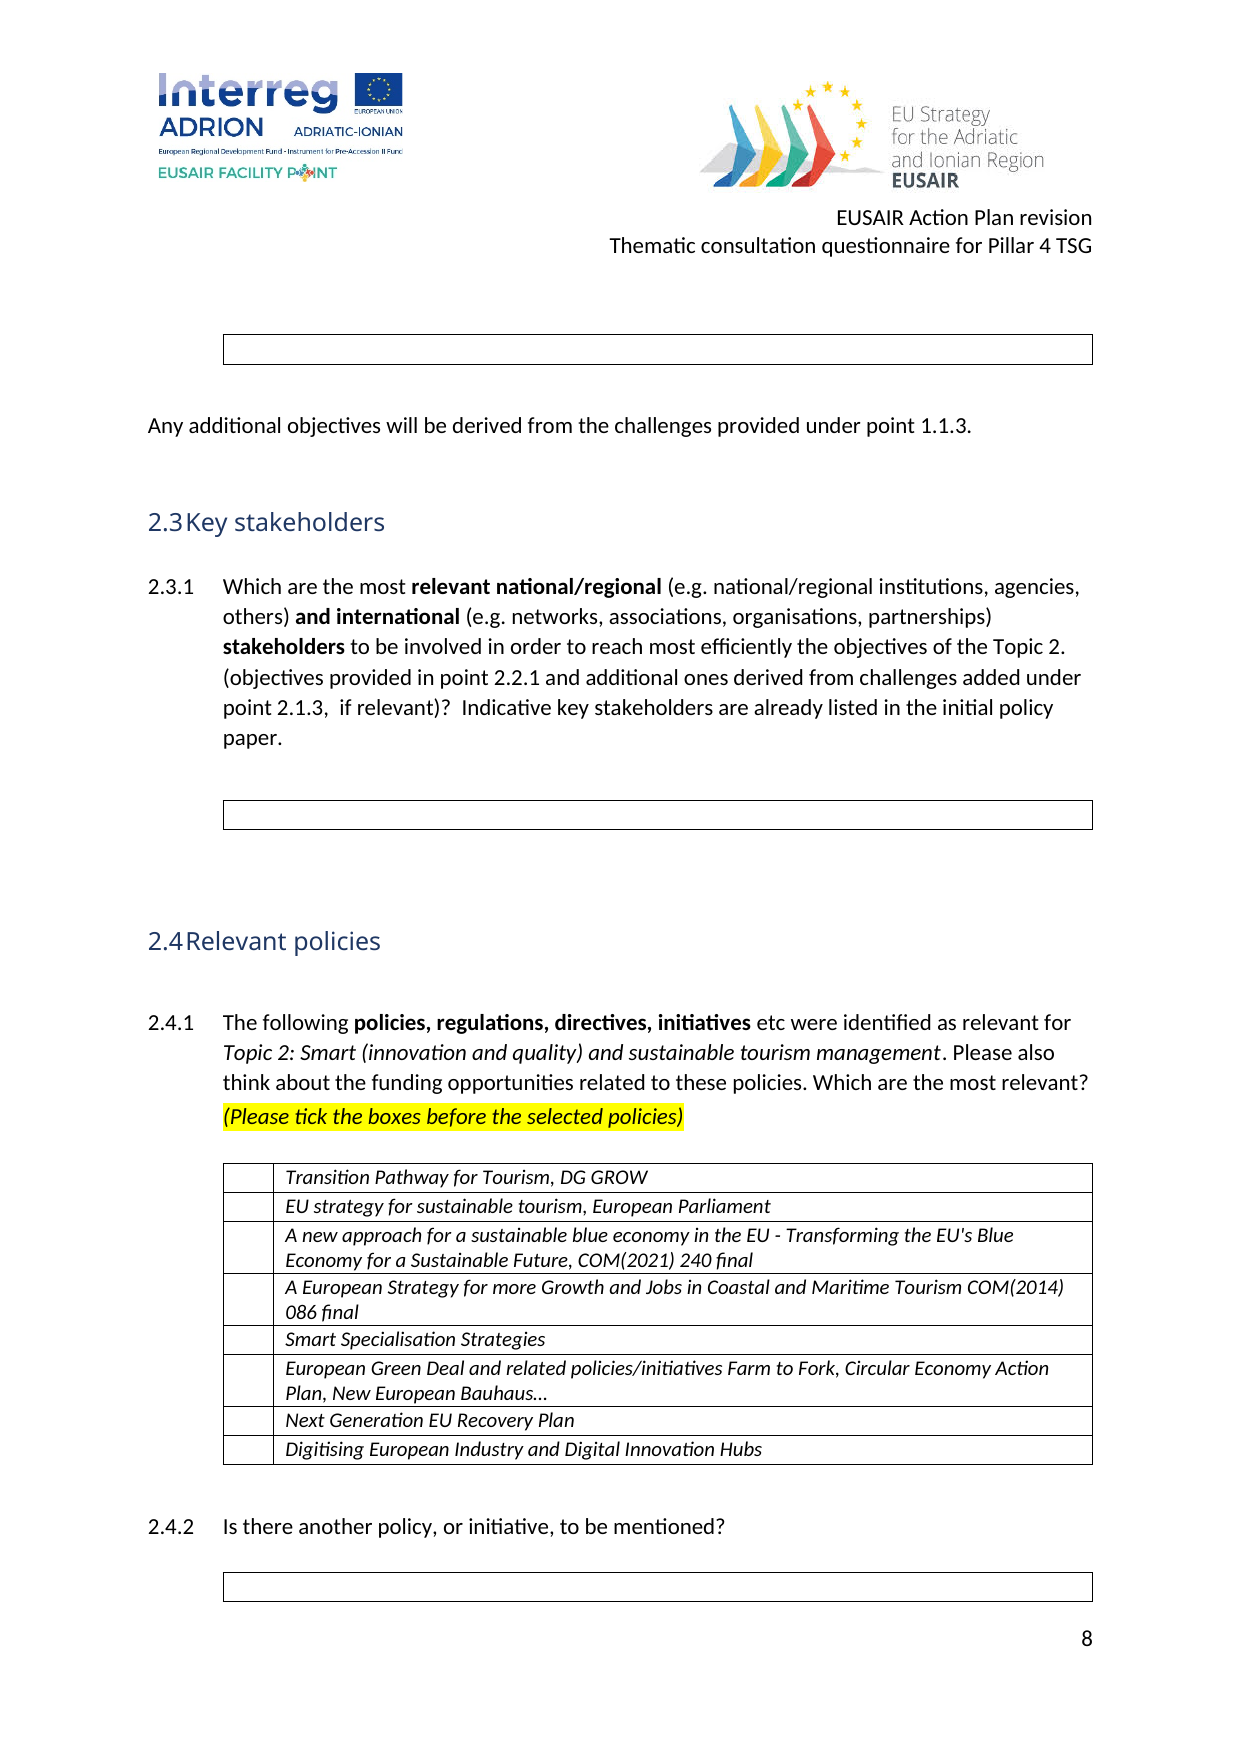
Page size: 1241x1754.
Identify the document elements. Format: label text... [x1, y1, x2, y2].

table_header [224, 801, 1092, 829]
text Any additional objectives will be derived from the challenges provided under point 1.1.3. [148, 411, 1093, 439]
subtitle The following policies, regulations, directives, initiatives etc were identified as relevant for Topic 2: Smart (innovation and quality) and sustainable tourism management. Please also think about the funding opportunities related to these policies. Which are the most relevant? [148, 1008, 1093, 1096]
subtitle Relevant policies [148, 924, 1093, 958]
subtitle Key stakeholders [148, 505, 1093, 539]
table_cell EU strategy for sustainable tourism, European Parliament [274, 1193, 1092, 1221]
subtitle (Please tick the boxes before the selected policies) [223, 1102, 1093, 1131]
table_cell [224, 1407, 273, 1435]
table_cell [224, 1355, 273, 1406]
table_cell European Green Deal and related policies/initiatives Farm to Fork, Circular Economy Action Plan, New European Bauhaus… [274, 1355, 1092, 1406]
list Which are the most relevant national/regional (e.g. national/regional institutions, agencies, others) and international (e.g. networks, associations, organisations, partnerships) stakeholders to be involved in order to reach most efficiently the objectives of the Topic 2. (objectives provided in point 2.2.1 and additional ones derived from challenges added under point 2.1.3, if relevant)? Indicative key stakeholders are already listed in the initial policy paper. [148, 572, 1093, 751]
table_cell [224, 1222, 273, 1273]
table_cell [224, 1326, 273, 1354]
table_header Transition Pathway for Tourism, DG GROW [274, 1164, 1092, 1192]
picture [675, 73, 1081, 204]
subtitle Is there another policy, or initiative, to be mentioned? [148, 1512, 1093, 1540]
table_cell Next Generation EU Recovery Plan [274, 1407, 1092, 1435]
table_header [224, 1164, 273, 1192]
table_cell [224, 1436, 273, 1464]
table_header [224, 335, 1092, 363]
table_cell A new approach for a sustainable blue economy in the EU - Transforming the EU's Blue Economy for a Sustainable Future, COM(2021) 240 final [274, 1222, 1092, 1273]
table_cell Smart Specialisation Strategies [274, 1326, 1092, 1354]
table_cell Digitising European Industry and Digital Innovation Hubs [274, 1436, 1092, 1464]
picture [158, 73, 403, 182]
table_cell [224, 1274, 273, 1325]
table_cell [224, 1193, 273, 1221]
table_header [224, 1573, 1092, 1601]
table_cell A European Strategy for more Growth and Jobs in Coastal and Maritime Tourism COM(2014) 086 final [274, 1274, 1092, 1325]
